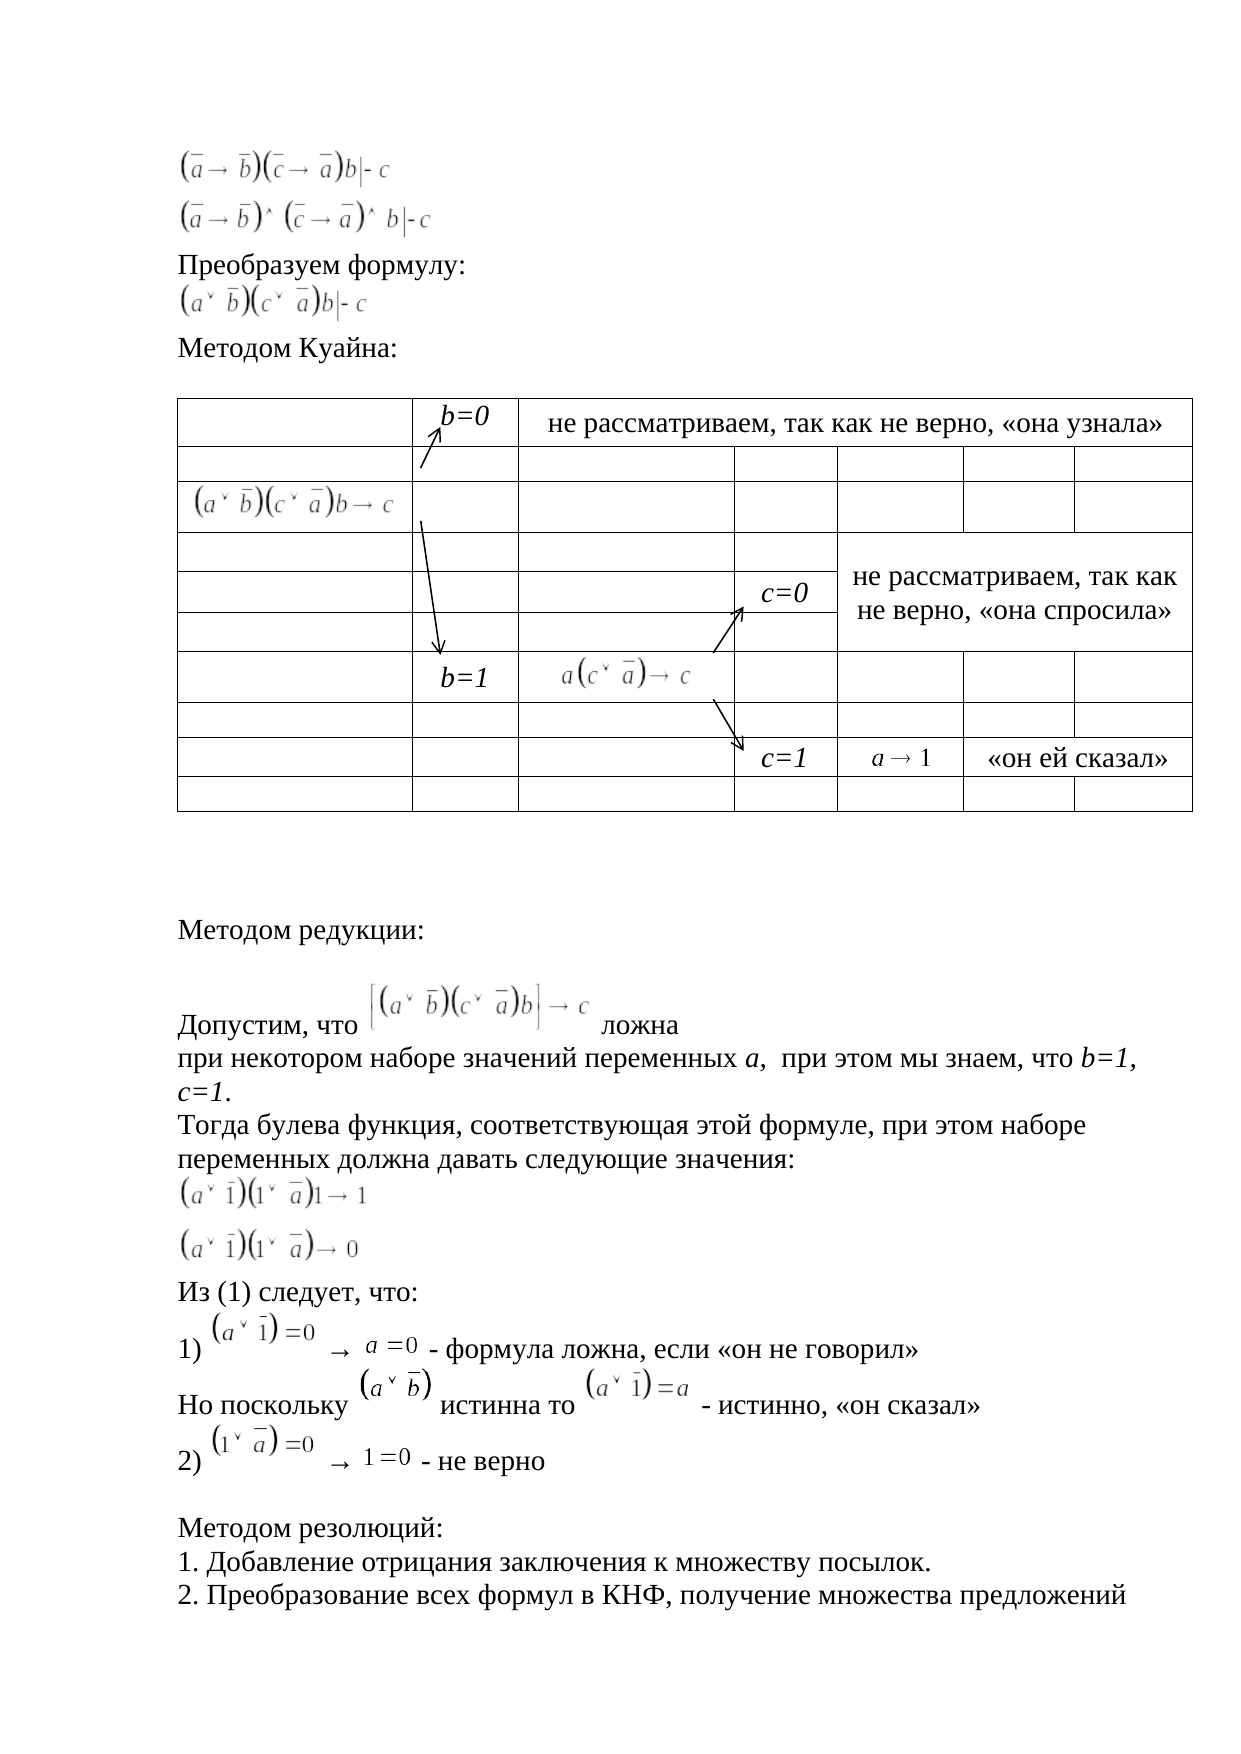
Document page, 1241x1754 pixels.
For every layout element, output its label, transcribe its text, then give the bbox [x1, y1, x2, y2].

table_cell [413, 777, 518, 811]
table_cell [519, 533, 734, 571]
table_cell [413, 703, 518, 737]
table_cell [735, 613, 837, 651]
table_cell [1075, 482, 1192, 532]
text Тогда булева функция, соответствующая этой формуле, при этом наборе переменных должна давать следующие значения: [177, 1107, 1152, 1174]
text 1) → - формула ложна, если «он не говорил» [177, 1308, 1152, 1364]
table_cell [413, 738, 518, 776]
table_cell [413, 482, 518, 532]
table_cell [413, 572, 433, 612]
table_cell [413, 447, 518, 481]
text при некотором наборе значений переменных a, при этом мы знаем, что b=1, c=1. [177, 1040, 1152, 1107]
table_cell [519, 447, 734, 481]
text Допустим, что ложна [177, 979, 1152, 1040]
table_cell [413, 533, 427, 571]
text 2. Преобразование всех формул в КНФ, получение множества предложений [177, 1577, 1152, 1611]
table_cell [838, 482, 963, 532]
table_cell с=1 [735, 738, 837, 776]
table_cell [735, 652, 837, 702]
text 1. Добавление отрицания заключения к множеству посылок. [177, 1544, 1152, 1577]
text 2) → - не верно [177, 1421, 1152, 1477]
table_cell [178, 447, 412, 481]
table_cell [519, 777, 734, 811]
text Но поскольку истинна то - истинно, «он сказал» [177, 1364, 1152, 1421]
text Методом Куайна: [177, 330, 1152, 364]
table_cell [424, 533, 518, 571]
table_cell [413, 613, 438, 651]
table_cell [178, 482, 412, 532]
table_cell [178, 738, 412, 776]
table_cell [964, 703, 1074, 737]
table_cell [735, 777, 837, 811]
table_cell с=0 [735, 572, 837, 612]
table_cell [964, 777, 1074, 811]
table_cell [519, 613, 734, 651]
table_cell [718, 703, 734, 731]
table_cell [735, 533, 837, 571]
table_header [178, 399, 412, 446]
table_cell [519, 482, 734, 532]
table_cell [1075, 652, 1192, 702]
table_cell [735, 703, 837, 737]
table_cell [178, 572, 412, 612]
table_cell [178, 703, 412, 737]
table_cell [178, 533, 412, 571]
table_cell [1075, 703, 1192, 737]
text Преобразуем формулу: [177, 247, 1152, 280]
table_cell [519, 738, 734, 776]
table_cell [519, 652, 734, 702]
table_cell [964, 652, 1074, 702]
table_cell [838, 703, 963, 737]
table_cell [178, 652, 412, 702]
table_cell [519, 572, 734, 612]
table_cell не рассматриваем, так как не верно, «она спросила» [838, 533, 1192, 651]
table_cell [1075, 777, 1192, 811]
table_cell [735, 447, 837, 481]
table_cell [178, 777, 412, 811]
table_cell [838, 447, 963, 481]
table_cell [430, 572, 518, 612]
text Методом резолюций: [177, 1510, 1152, 1544]
table_cell [436, 613, 518, 651]
table_cell [838, 652, 963, 702]
text Из (1) следует, что: [177, 1274, 1152, 1308]
table_cell «он ей сказал» [964, 738, 1192, 776]
table_cell b=1 [413, 652, 518, 702]
table_cell [178, 613, 412, 651]
table_cell [964, 482, 1074, 532]
table_cell [964, 447, 1074, 481]
text Методом редукции: [177, 912, 1152, 946]
table_cell [1075, 447, 1192, 481]
table_cell [735, 482, 837, 532]
table_cell [838, 777, 963, 811]
table_header не рассматриваем, так как не верно, «она узнала» [519, 399, 1192, 446]
table_cell [838, 738, 963, 776]
table_cell [519, 703, 733, 737]
table_header b=0 [413, 399, 518, 446]
